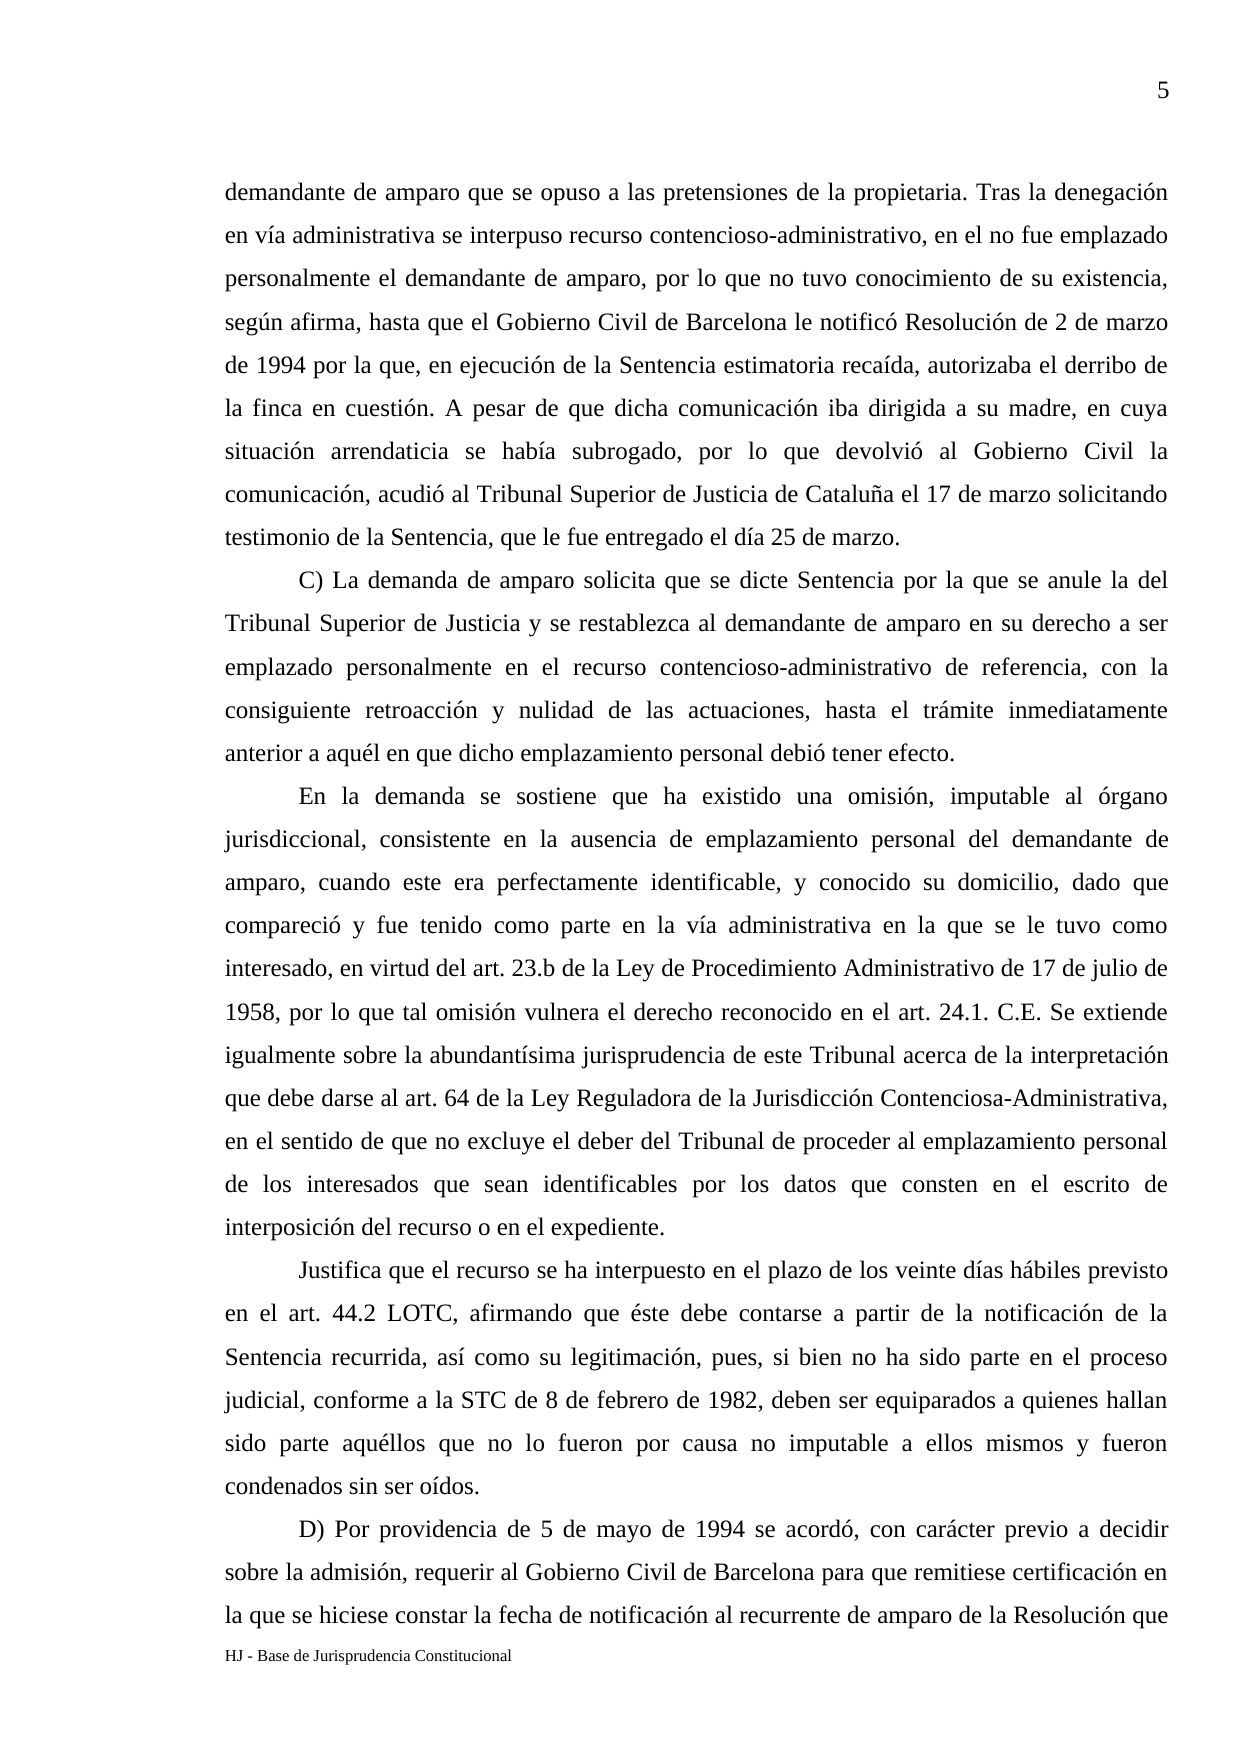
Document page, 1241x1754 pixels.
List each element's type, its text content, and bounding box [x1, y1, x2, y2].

text Justifica que el recurso se ha interpuesto en el plazo de los veinte días hábiles previsto en el art. 44.2 LOTC, afirmando que éste debe contarse a partir de la notificación de la Sentencia recurrida, así como su legitimación, pues, si bien no ha sido parte en el proceso judicial, conforme a la STC de 8 de febrero de 1982, deben ser equiparados a quienes hallan sido parte aquéllos que no lo fueron por causa no imputable a ellos mismos y fueron condenados sin ser oídos. [224, 1255, 1169, 1500]
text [224, 1514, 1169, 1629]
text En la demanda se sostiene que ha existido una omisión, imputable al órgano jurisdiccional, consistente en la ausencia de emplazamiento personal del demandante de amparo, cuando este era perfectamente identificable, y conocido su domicilio, dado que compareció y fue tenido como parte en la vía administrativa en la que se le tuvo como interesado, en virtud del art. 23.b de la Ley de Procedimiento Administrativo de 17 de julio de 1958, por lo que tal omisión vulnera el derecho reconocido en el art. 24.1. C.E. Se extiende igualmente sobre la abundantísima jurisprudencia de este Tribunal acerca de la interpretación que debe darse al art. 64 de la Ley Reguladora de la Jurisdicción Contenciosa-Administrativa, en el sentido de que no excluye el deber del Tribunal de proceder al emplazamiento personal de los interesados que sean identificables por los datos que consten en el escrito de interposición del recurso o en el expediente. [224, 781, 1169, 1241]
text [224, 177, 1169, 551]
text C) La demanda de amparo solicita que se dicte Sentencia por la que se anule la del Tribunal Superior de Justicia y se restablezca al demandante de amparo en su derecho a ser emplazado personalmente en el recurso contencioso-administrativo de referencia, con la consiguiente retroacción y nulidad de las actuaciones, hasta el trámite inmediatamente anterior a aquél en que dicho emplazamiento personal debió tener efecto. [224, 565, 1169, 767]
